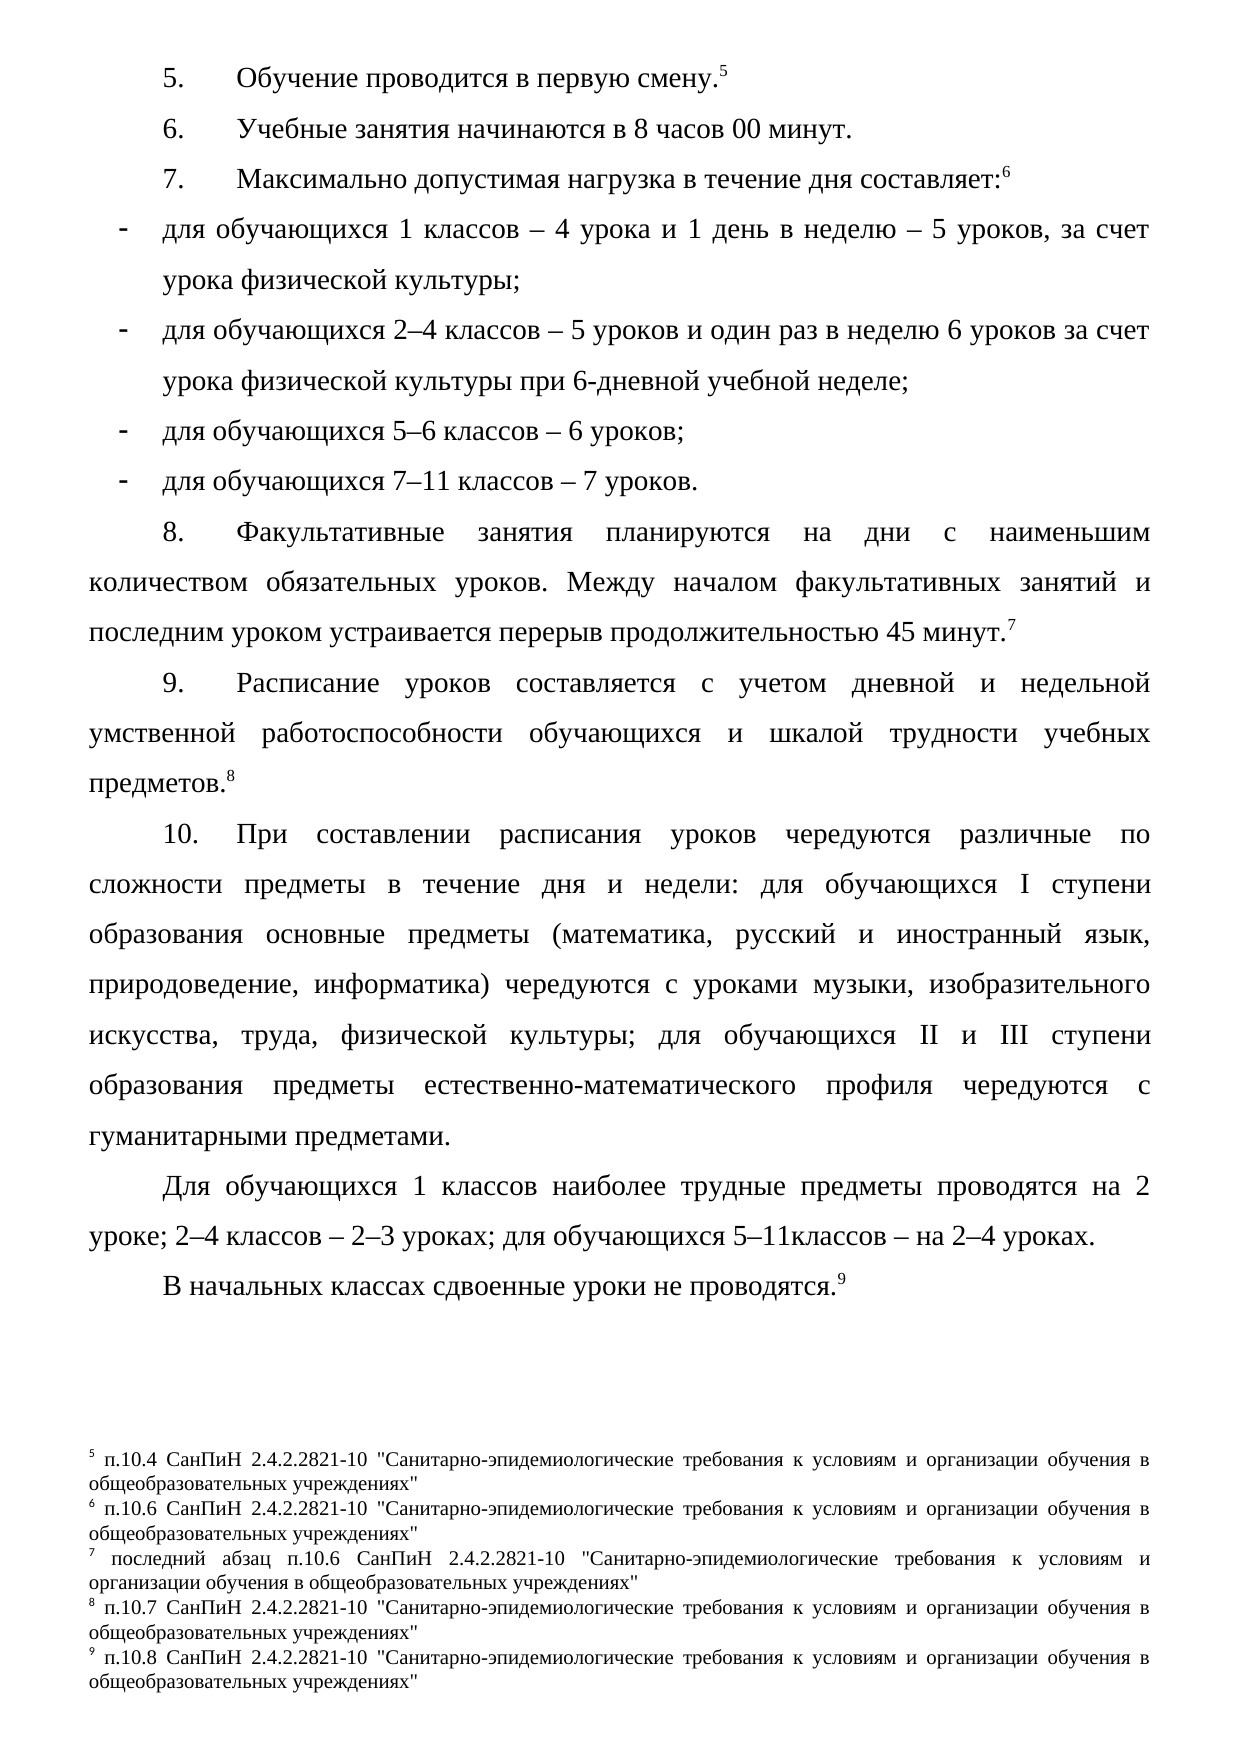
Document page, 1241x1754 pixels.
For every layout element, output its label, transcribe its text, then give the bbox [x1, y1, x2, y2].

list Расписание уроков составляется с учетом дневной и недельной умственной работоспособности обучающихся и шкалой трудности учебных предметов. [89, 665, 1151, 799]
text В начальных классах сдвоенные уроки не проводятся. [89, 1268, 1151, 1302]
list При составлении расписания уроков чередуются различные по сложности предметы в течение дня и недели: для обучающихся I ступени образования основные предметы (математика, русский и иностранный язык, природоведение, информатика) чередуются с уроками музыки, изобразительного искусства, труда, физической культуры; для обучающихся II и III ступени образования предметы естественно-математического профиля чередуются с гуманитарными предметами. [89, 816, 1151, 1151]
list для обучающихся 5–6 классов – 6 уроков; [118, 413, 1151, 447]
list для обучающихся 2–4 классов – 5 уроков и один раз в неделю 6 уроков за счет урока физической культуры при 6-дневной учебной неделе; [118, 312, 1151, 396]
list для обучающихся 7–11 классов – 7 уроков. [118, 463, 1151, 497]
list Факультативные занятия планируются на дни с наименьшим количеством обязательных уроков. Между началом факультативных занятий и последним уроком устраивается перерыв продолжительностью 45 минут. [89, 514, 1151, 648]
list Максимально допустимая нагрузка в течение дня составляет: [89, 161, 1151, 195]
list для обучающихся 1 классов – 4 урока и 1 день в неделю – 5 уроков, за счет урока физической культуры; [118, 212, 1151, 296]
text Для обучающихся 1 классов наиболее трудные предметы проводятся на 2 уроке; 2–4 классов – 2–3 уроках; для обучающихся 5–11классов – на 2–4 уроках. [89, 1168, 1151, 1252]
list Учебные занятия начинаются в 8 часов 00 минут. [89, 111, 1151, 144]
list Обучение проводится в первую смену. [89, 61, 1151, 94]
